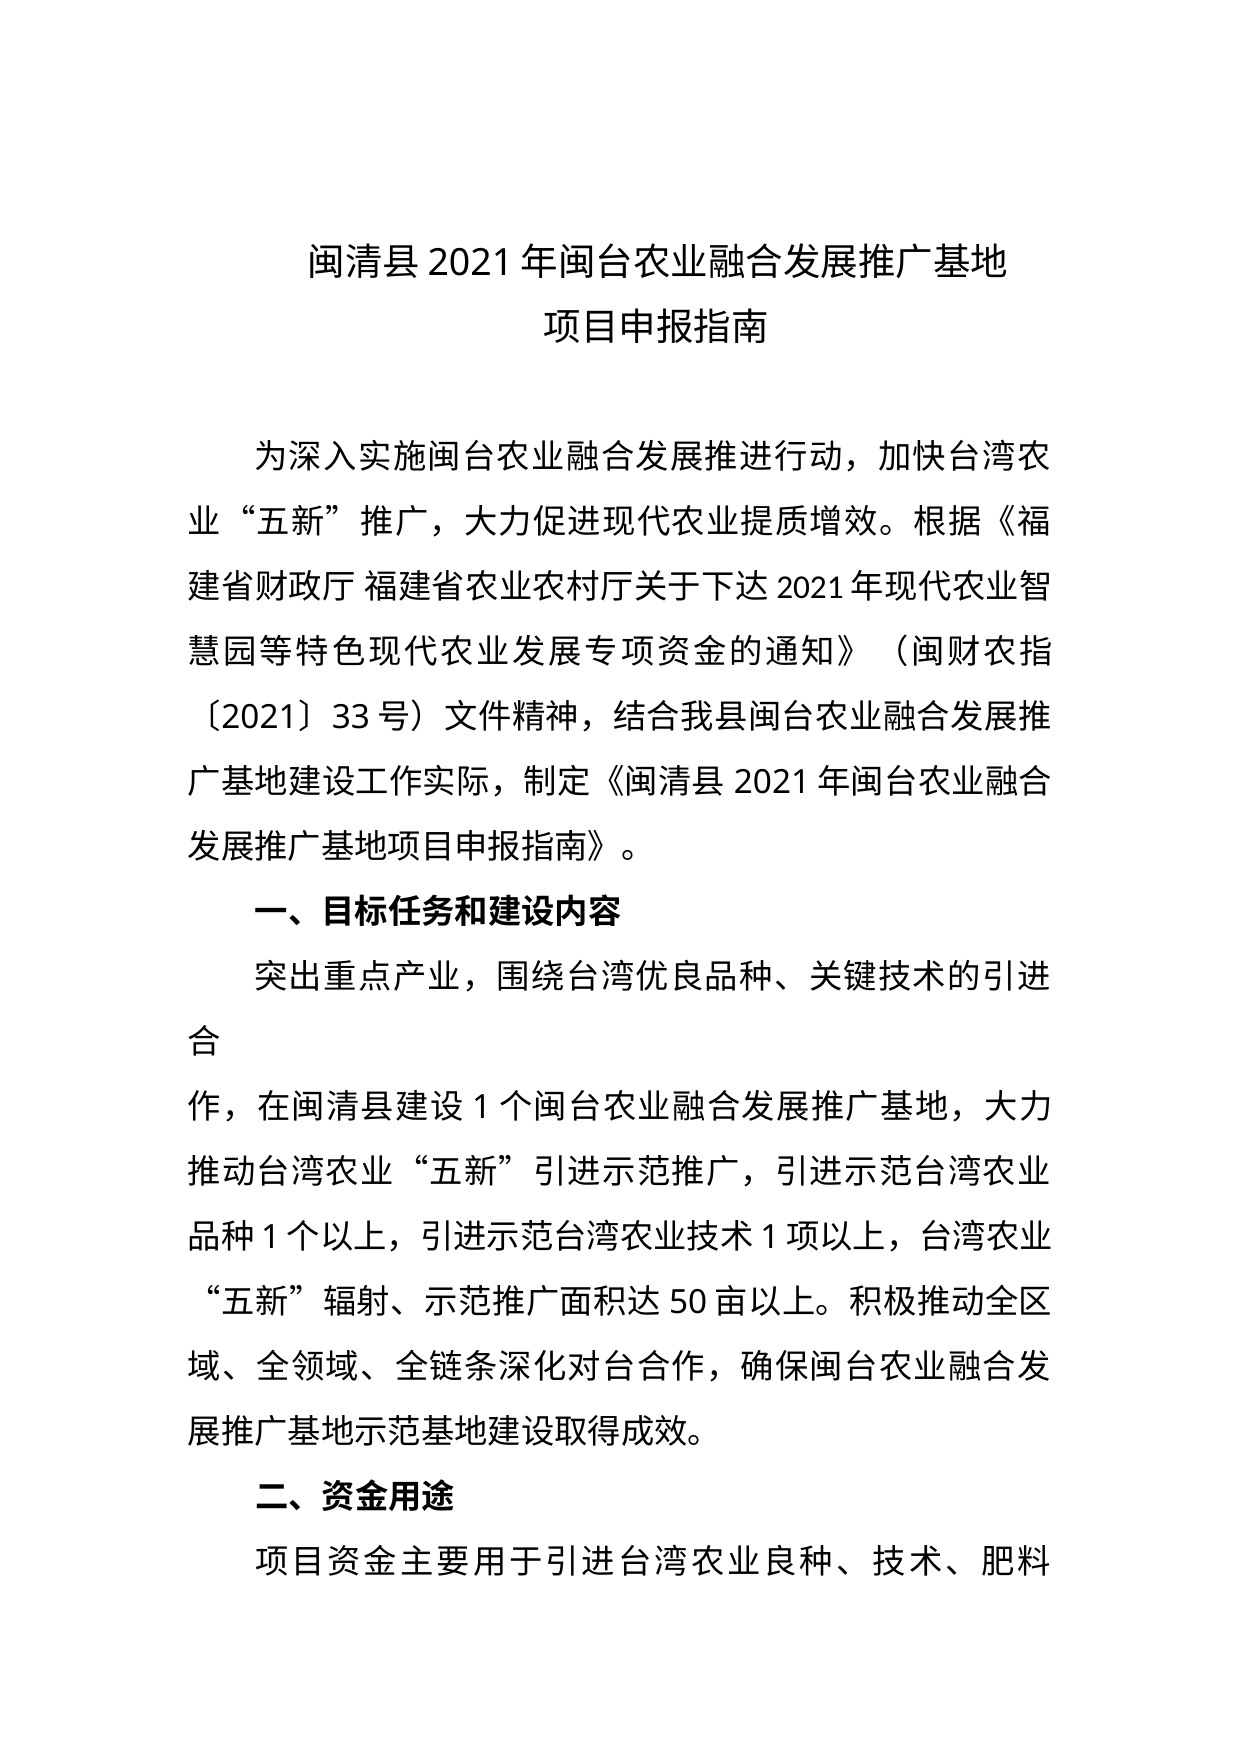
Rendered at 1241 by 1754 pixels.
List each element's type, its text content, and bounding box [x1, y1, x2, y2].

text 闽清县2021年闽台农业融合发展推广基地 [187, 227, 1053, 292]
text 为深入实施闽台农业融合发展推进行动，加快台湾农业“五新”推广，大力促进现代农业提质增效。根据《福建省财政厅 福建省农业农村厅关于下达2021年现代农业智慧园等特色现代农业发展专项资金的通知》（闽财农指〔2021〕33号）文件精神，结合我县闽台农业融合发展推广基地建设工作实际，制定《闽清县2021年闽台农业融合发展推广基地项目申报指南》。 [187, 422, 1053, 877]
text 项目申报指南 [187, 292, 1053, 357]
text 二、资金用途 [187, 1462, 1053, 1527]
text 突出重点产业，围绕台湾优良品种、关键技术的引进合 [187, 942, 1053, 1072]
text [187, 1527, 1053, 1592]
text 一、目标任务和建设内容 [187, 877, 1053, 942]
text 作，在闽清县建设1个闽台农业融合发展推广基地，大力推动台湾农业“五新”引进示范推广，引进示范台湾农业品种1个以上，引进示范台湾农业技术1项以上，台湾农业“五新”辐射、示范推广面积达50亩以上。积极推动全区域、全领域、全链条深化对台合作，确保闽台农业融合发展推广基地示范基地建设取得成效。 [187, 1072, 1053, 1462]
